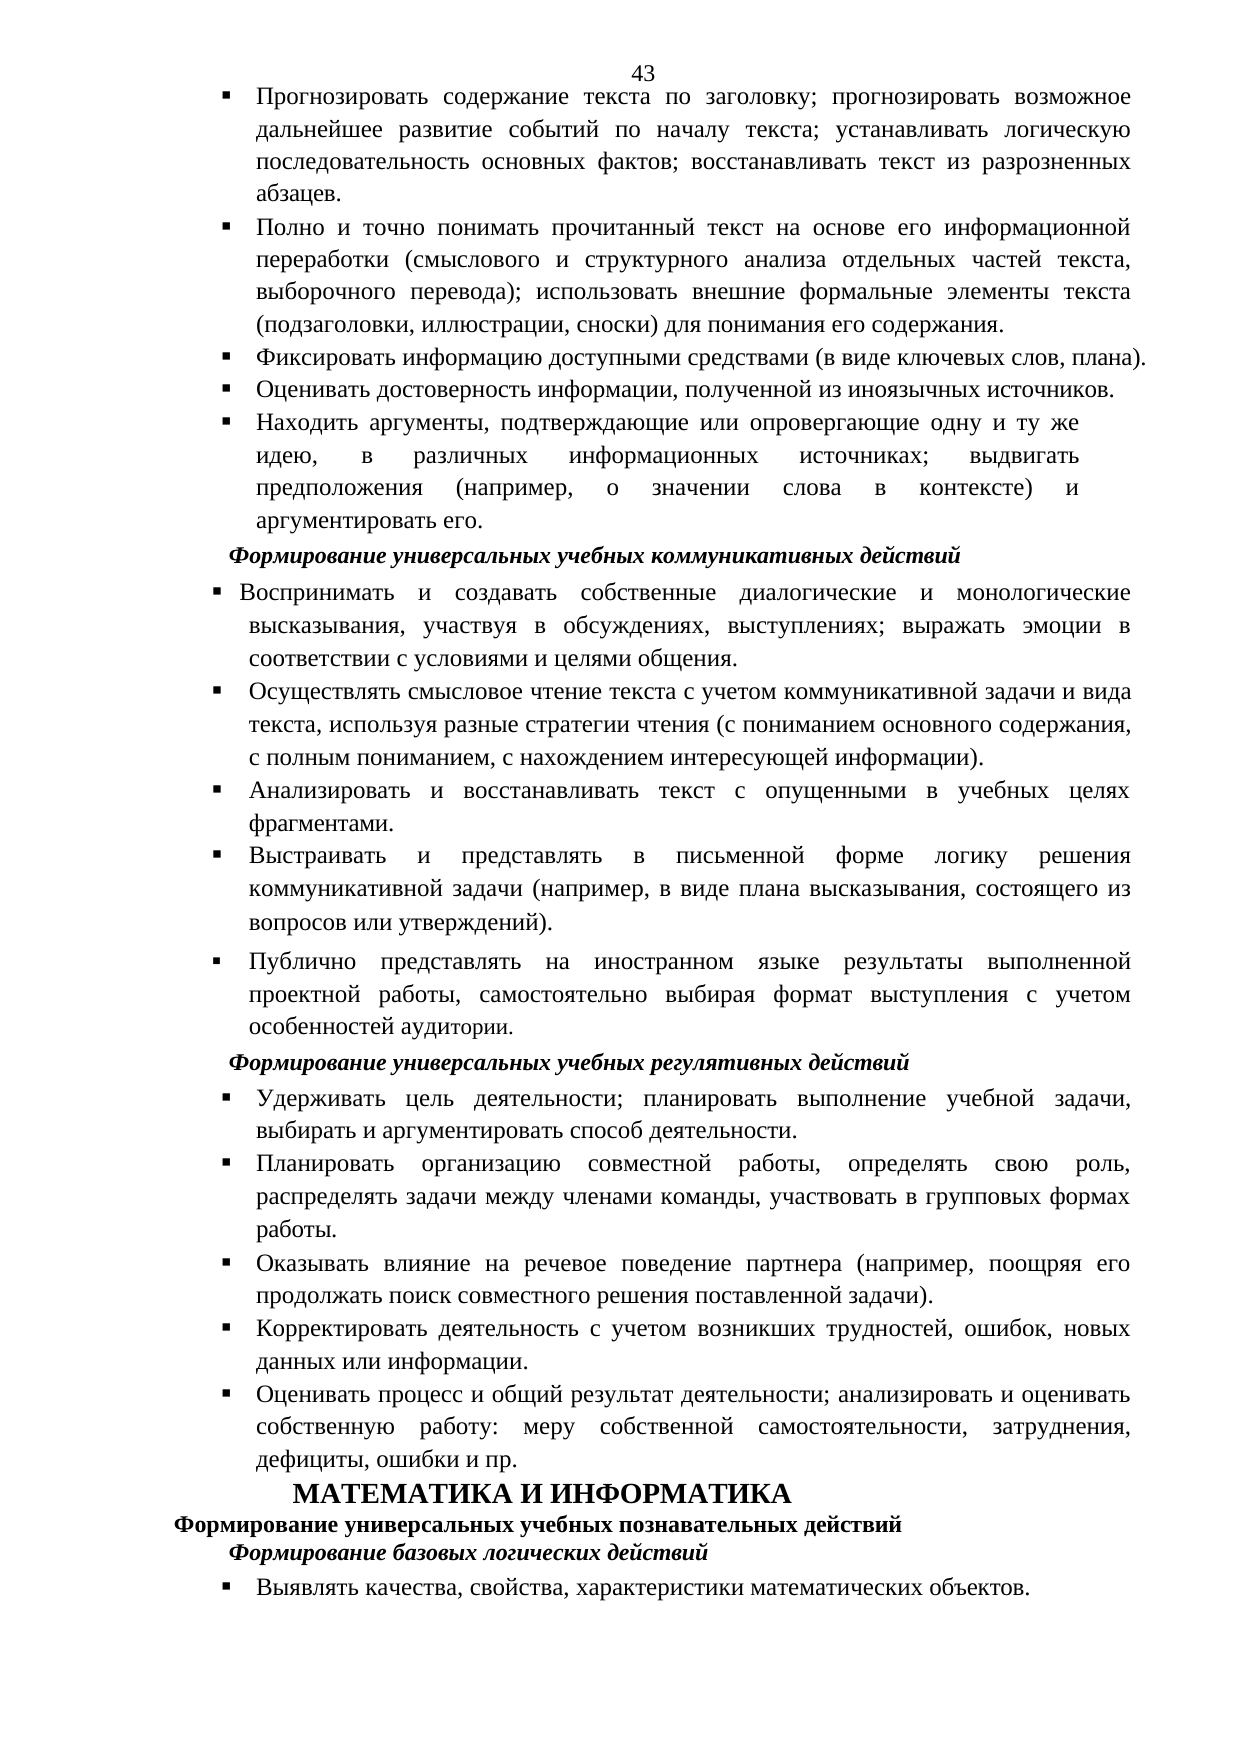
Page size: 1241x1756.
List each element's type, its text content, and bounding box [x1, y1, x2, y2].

list Анализировать и восстанавливать текст с опущенными в учебных целях фрагментами. [211, 775, 1131, 837]
list Находить аргументы, подтверждающие или опровергающие одну и ту же идею, в различных информационных источниках; выдвигать предположения (например, о значении слова в контексте) и аргументировать его. [220, 407, 1080, 533]
list Оказывать влияние на речевое поведение партнера (например, поощряя его продолжать поиск совместного решения поставленной задачи). [220, 1248, 1131, 1309]
text Формирование базовых логических действий [229, 1538, 1221, 1565]
text Формирование универсальных учебных познавательных действий [174, 1510, 1221, 1537]
list Воспринимать и создавать собственные диалогические и монологические высказывания, участвуя в обсуждениях, выступлениях; выражать эмоции в соответствии с условиями и целями общения. [211, 577, 1131, 672]
list Планировать организацию совместной работы, определять свою роль, распределять задачи между членами команды, участвовать в групповых формах работы. [220, 1148, 1131, 1243]
list Публично представлять на иностранном языке результаты выполненной проектной работы, самостоятельно выбирая формат выступления с учетом особенностей аудитории. [211, 946, 1132, 1040]
list Прогнозировать содержание текста по заголовку; прогнозировать возможное дальнейшее развитие событий по началу текста; устанавливать логическую последовательность основных фактов; восстанавливать текст из разрозненных абзацев. [220, 81, 1132, 207]
list Корректировать деятельность с учетом возникших трудностей, ошибок, новых данных или информации. [220, 1313, 1132, 1374]
list Выстраивать и представлять в письменной форме логику решения коммуникативной задачи (например, в виде плана высказывания, состоящего из вопросов или утверждений). [211, 841, 1132, 935]
list Удерживать цель деятельности; планировать выполнение учебной задачи, выбирать и аргументировать способ деятельности. [220, 1083, 1132, 1144]
list Фиксировать информацию доступными средствами (в виде ключевых слов, плана). [220, 342, 1221, 370]
list Выявлять качества, свойства, характеристики математических объектов. [220, 1572, 1221, 1601]
list Оценивать процесс и общий результат деятельности; анализировать и оценивать собственную работу: меру собственной самостоятельности, затруднения, дефициты, ошибки и пр. [220, 1379, 1131, 1472]
list Полно и точно понимать прочитанный текст на основе его информационной переработки (смыслового и структурного анализа отдельных частей текста, выборочного перевода); использовать внешние формальные элементы текста (подзаголовки, иллюстрации, сноски) для понимания его содержания. [220, 212, 1132, 337]
text Формирование универсальных учебных коммуникативных действий [229, 541, 1221, 569]
text МАТЕМАТИКА И ИНФОРМАТИКА [0, 1476, 1152, 1510]
list Оценивать достоверность информации, полученной из иноязычных источников. [220, 374, 1221, 403]
text Формирование универсальных учебных регулятивных действий [229, 1048, 1221, 1076]
list Осуществлять смысловое чтение текста с учетом коммуникативной задачи и вида текста, используя разные стратегии чтения (с пониманием основного содержания, с полным пониманием, с нахождением интересующей информации). [211, 676, 1131, 771]
